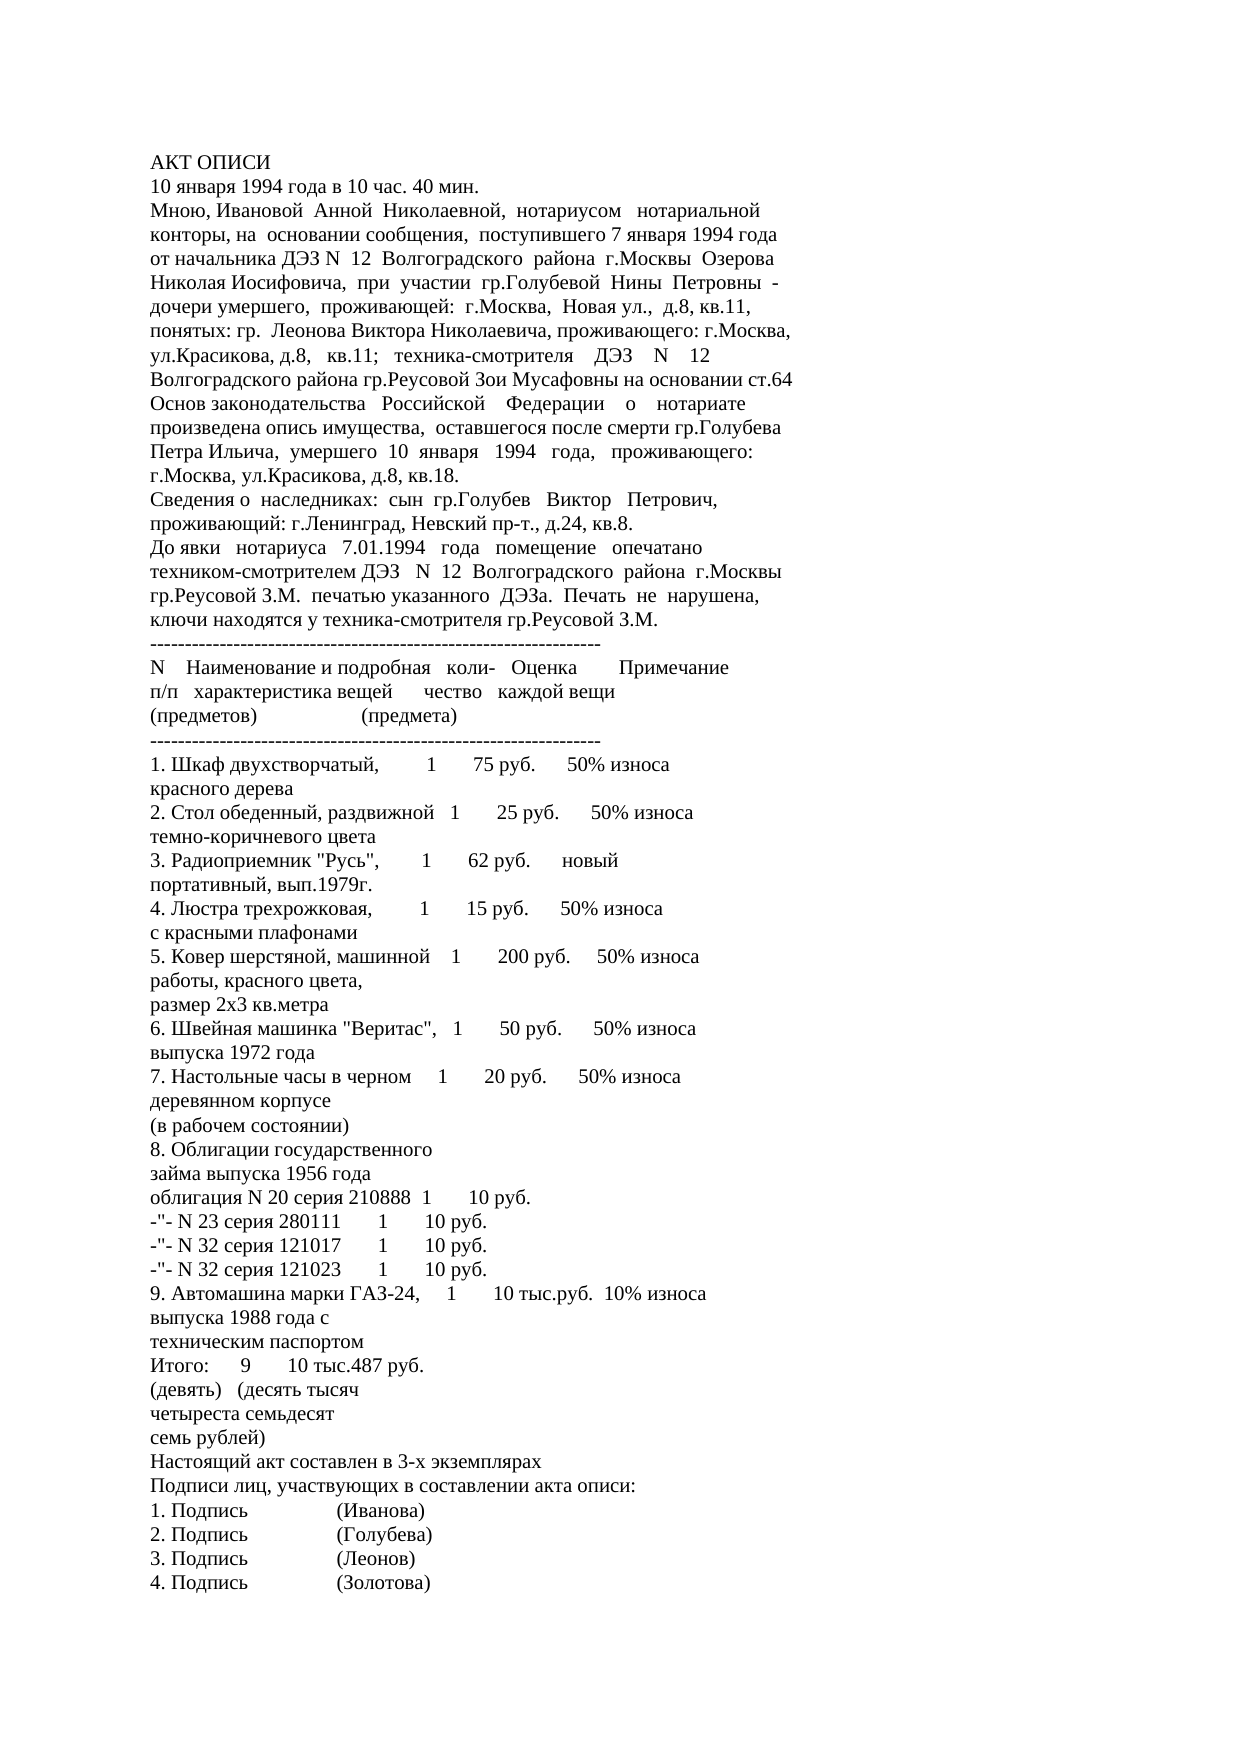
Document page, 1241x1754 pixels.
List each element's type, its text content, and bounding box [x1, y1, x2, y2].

text Петра Ильича, умершего 10 января 1994 года, проживающего: [150, 439, 1090, 463]
text 5. Ковер шерстяной, машинной 1 200 руб. 50% износа [150, 944, 1090, 968]
text 3. Подпись (Леонов) [150, 1546, 1090, 1570]
text 10 января 1994 года в 10 час. 40 мин. [150, 174, 1090, 198]
text техническим паспортом [150, 1329, 1090, 1353]
text Николая Иосифовича, при участии гр.Голубевой Нины Петровны - [150, 270, 1090, 294]
text п/п характеристика вещей чество каждой вещи [150, 679, 1090, 703]
text гр.Реусовой З.М. печатью указанного ДЭЗа. Печать не нарушена, [150, 583, 1090, 607]
text четыреста семьдесят [150, 1401, 1090, 1425]
text 8. Облигации государственного [150, 1137, 1090, 1161]
text N Наименование и подробная коли- Оценка Примечание [150, 655, 1090, 679]
text с красными плафонами [150, 920, 1090, 944]
text Основ законодательства Российской Федерации о нотариате [150, 391, 1090, 415]
text займа выпуска 1956 года [150, 1161, 1090, 1185]
text АКТ ОПИСИ [150, 150, 1090, 174]
text 3. Радиоприемник "Русь", 1 62 руб. новый [150, 848, 1090, 872]
text портативный, вып.1979г. [150, 872, 1090, 896]
text -"- N 32 серия 121023 1 10 руб. [150, 1257, 1090, 1281]
text выпуска 1972 года [150, 1040, 1090, 1064]
text -"- N 23 серия 280111 1 10 руб. [150, 1209, 1090, 1233]
text Волгоградского района гр.Реусовой Зои Мусафовны на основании ст.64 [150, 367, 1090, 391]
text техником-смотрителем ДЭЗ N 12 Волгоградского района г.Москвы [150, 559, 1090, 583]
text ул.Красикова, д.8, кв.11; техника-смотрителя ДЭЗ N 12 [150, 342, 1090, 367]
text работы, красного цвета, [150, 968, 1090, 992]
text (девять) (десять тысяч [150, 1377, 1090, 1401]
text 1. Шкаф двухстворчатый, 1 75 руб. 50% износа [150, 752, 1090, 776]
text До явки нотариуса 7.01.1994 года помещение опечатано [150, 535, 1090, 559]
text темно-коричневого цвета [150, 824, 1090, 848]
text выпуска 1988 года с [150, 1305, 1090, 1329]
text г.Москва, ул.Красикова, д.8, кв.18. [150, 463, 1090, 487]
text -"- N 32 серия 121017 1 10 руб. [150, 1233, 1090, 1257]
text (в рабочем состоянии) [150, 1112, 1090, 1137]
text деревянном корпусе [150, 1088, 1090, 1112]
text (предметов) (предмета) [150, 703, 1090, 727]
text 9. Автомашина марки ГАЗ-24, 1 10 тыс.руб. 10% износа [150, 1281, 1090, 1305]
text понятых: гр. Леонова Виктора Николаевича, проживающего: г.Москва, [150, 318, 1090, 342]
text облигация N 20 серия 210888 1 10 руб. [150, 1185, 1090, 1209]
text проживающий: г.Ленинград, Невский пр-т., д.24, кв.8. [150, 511, 1090, 535]
text красного дерева [150, 776, 1090, 800]
text 4. Люстра трехрожковая, 1 15 руб. 50% износа [150, 896, 1090, 920]
text Итого: 9 10 тыс.487 руб. [150, 1353, 1090, 1377]
text Подписи лиц, участвующих в составлении акта описи: [150, 1473, 1090, 1497]
text ключи находятся у техника-смотрителя гр.Реусовой З.М. [150, 607, 1090, 631]
text ----------------------------------------------------------------- [150, 631, 1090, 655]
text размер 2х3 кв.метра [150, 992, 1090, 1016]
text от начальника ДЭЗ N 12 Волгоградского района г.Москвы Озерова [150, 246, 1090, 270]
text конторы, на основании сообщения, поступившего 7 января 1994 года [150, 222, 1090, 246]
text произведена опись имущества, оставшегося после смерти гр.Голубева [150, 415, 1090, 439]
text Мною, Ивановой Анной Николаевной, нотариусом нотариальной [150, 198, 1090, 222]
text 6. Швейная машинка "Веритас", 1 50 руб. 50% износа [150, 1016, 1090, 1040]
text ----------------------------------------------------------------- [150, 727, 1090, 752]
text 7. Настольные часы в черном 1 20 руб. 50% износа [150, 1064, 1090, 1088]
text 2. Стол обеденный, раздвижной 1 25 руб. 50% износа [150, 800, 1090, 824]
text 4. Подпись (Золотова) [150, 1570, 1090, 1594]
text Сведения о наследниках: сын гр.Голубев Виктор Петрович, [150, 487, 1090, 511]
text дочери умершего, проживающей: г.Москва, Новая ул., д.8, кв.11, [150, 294, 1090, 318]
text семь рублей) [150, 1425, 1090, 1449]
text 2. Подпись (Голубева) [150, 1522, 1090, 1546]
text Настоящий акт составлен в 3-х экземплярах [150, 1449, 1090, 1473]
text 1. Подпись (Иванова) [150, 1497, 1090, 1522]
